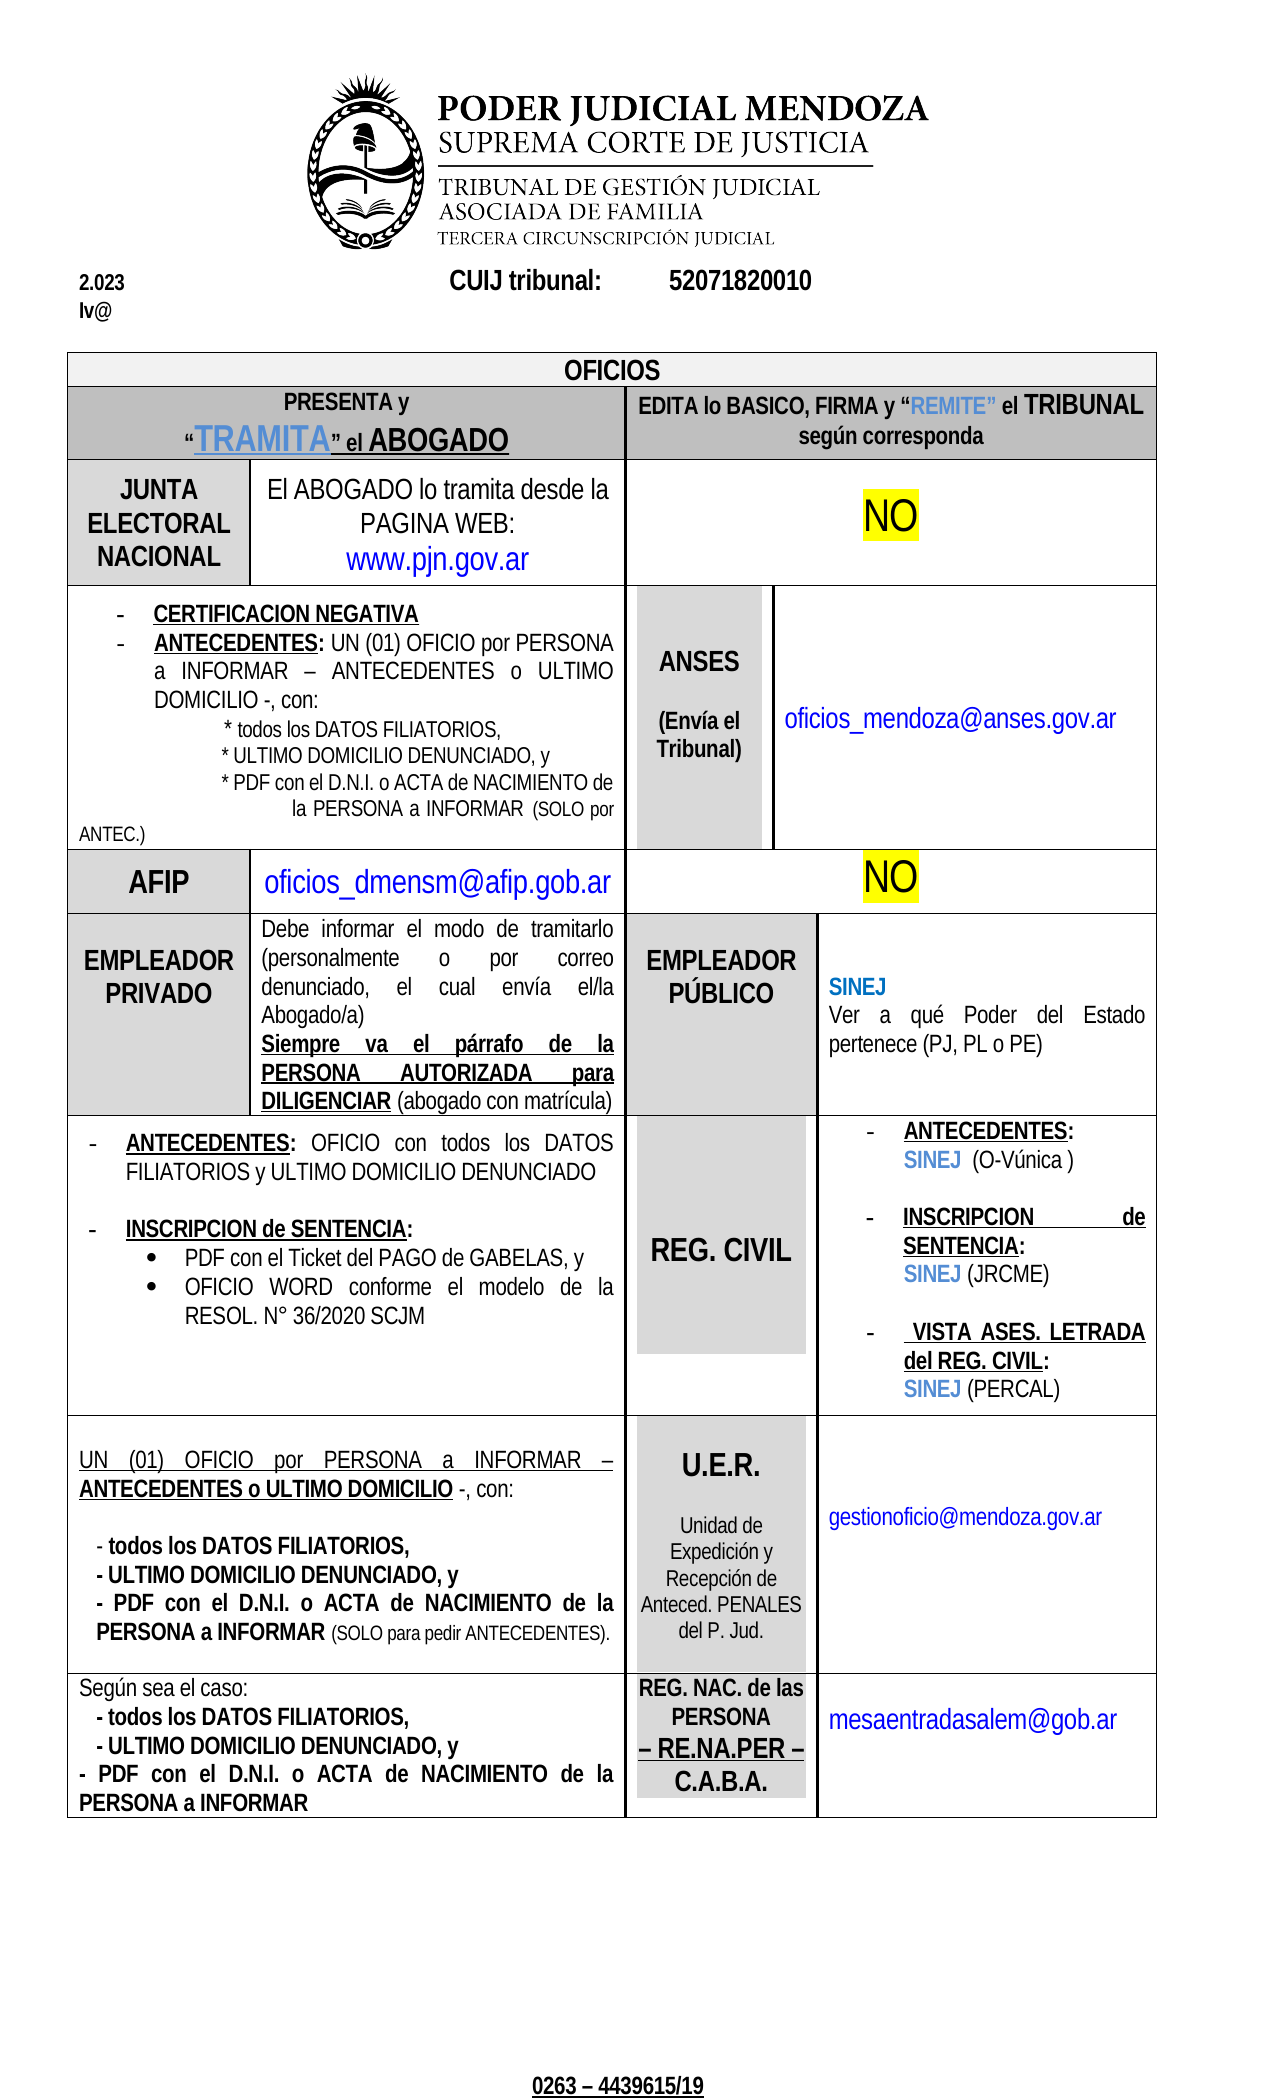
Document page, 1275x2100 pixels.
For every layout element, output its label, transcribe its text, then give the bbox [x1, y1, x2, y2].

table_cell EMPLEADOR PRIVADO [68, 914, 249, 1115]
table_cell oficios_mendoza@anses.gov.ar [775, 586, 1156, 849]
table_cell AFIP [68, 850, 249, 913]
table_header OFICIOS [68, 353, 1156, 386]
table_cell ANTECEDENTES: OFICIO con todos los DATOS FILIATORIOS y ULTIMO DOMICILIO DENUNCIADO INSCRIPCION de SENTENCIA: PDF con el Ticket del PAGO de GABELAS, y OFICIO WORD conforme el modelo de la RESOL. N° 36/2020 SCJM [68, 1116, 624, 1415]
table_cell REG. CIVIL [627, 1116, 816, 1415]
table_cell SINEJ Ver a qué Poder del Estado pertenece (PJ, PL o PE) [819, 914, 1156, 1115]
table_cell oficios_dmensm@afip.gob.ar [251, 850, 624, 913]
picture [307, 73, 929, 251]
table_cell El ABOGADO lo tramita desde la PAGINA WEB: www.pjn.gov.ar [251, 460, 624, 585]
table_cell CERTIFICACION NEGATIVA ANTECEDENTES: UN (01) OFICIO por PERSONA a INFORMAR – ANTECEDENTES o ULTIMO DOMICILIO -, con: * todos los DATOS FILIATORIOS, * ULTIMO DOMICILIO DENUNCIADO, y * PDF con el D.N.I. o ACTA de NACIMIENTO de la PERSONA a INFORMAR (SOLO por ANTEC.) [68, 586, 624, 849]
table_cell NO [627, 850, 1156, 913]
table_cell PRESENTA y “TRAMITA” el ABOGADO [68, 387, 624, 459]
table_cell ANTECEDENTES: SINEJ (O-Vúnica ) INSCRIPCION de SENTENCIA: SINEJ (JRCME) VISTA ASES. LETRADA del REG. CIVIL: SINEJ (PERCAL) [819, 1116, 1156, 1415]
table_cell EMPLEADOR PÚBLICO [627, 914, 816, 1115]
table_cell gestionoficio@mendoza.gov.ar [819, 1416, 1156, 1672]
table_cell NO [627, 460, 1156, 585]
table_cell REG. NAC. de las PERSONA – RE.NA.PER – C.A.B.A. [627, 1674, 816, 1817]
table_cell JUNTA ELECTORAL NACIONAL [68, 460, 249, 585]
table_cell UN (01) OFICIO por PERSONA a INFORMAR – ANTECEDENTES o ULTIMO DOMICILIO -, con: - todos los DATOS FILIATORIOS, - ULTIMO DOMICILIO DENUNCIADO, y - PDF con el D.N.I. o ACTA de NACIMIENTO de la PERSONA a INFORMAR (SOLO para pedir ANTECEDENTES). [68, 1416, 624, 1672]
table_cell EDITA lo BASICO, FIRMA y “REMITE” el TRIBUNAL según corresponda [627, 387, 1156, 459]
table_cell Debe informar el modo de tramitarlo (personalmente o por correo denunciado, el cual envía el/la Abogado/a) Siempre va el párrafo de la PERSONA AUTORIZADA para DILIGENCIAR (abogado con matrícula) [251, 914, 624, 1115]
table_cell Según sea el caso: - todos los DATOS FILIATORIOS, - ULTIMO DOMICILIO DENUNCIADO, y - PDF con el D.N.I. o ACTA de NACIMIENTO de la PERSONA a INFORMAR [68, 1674, 624, 1817]
table_cell mesaentradasalem@gob.ar [819, 1674, 1156, 1817]
